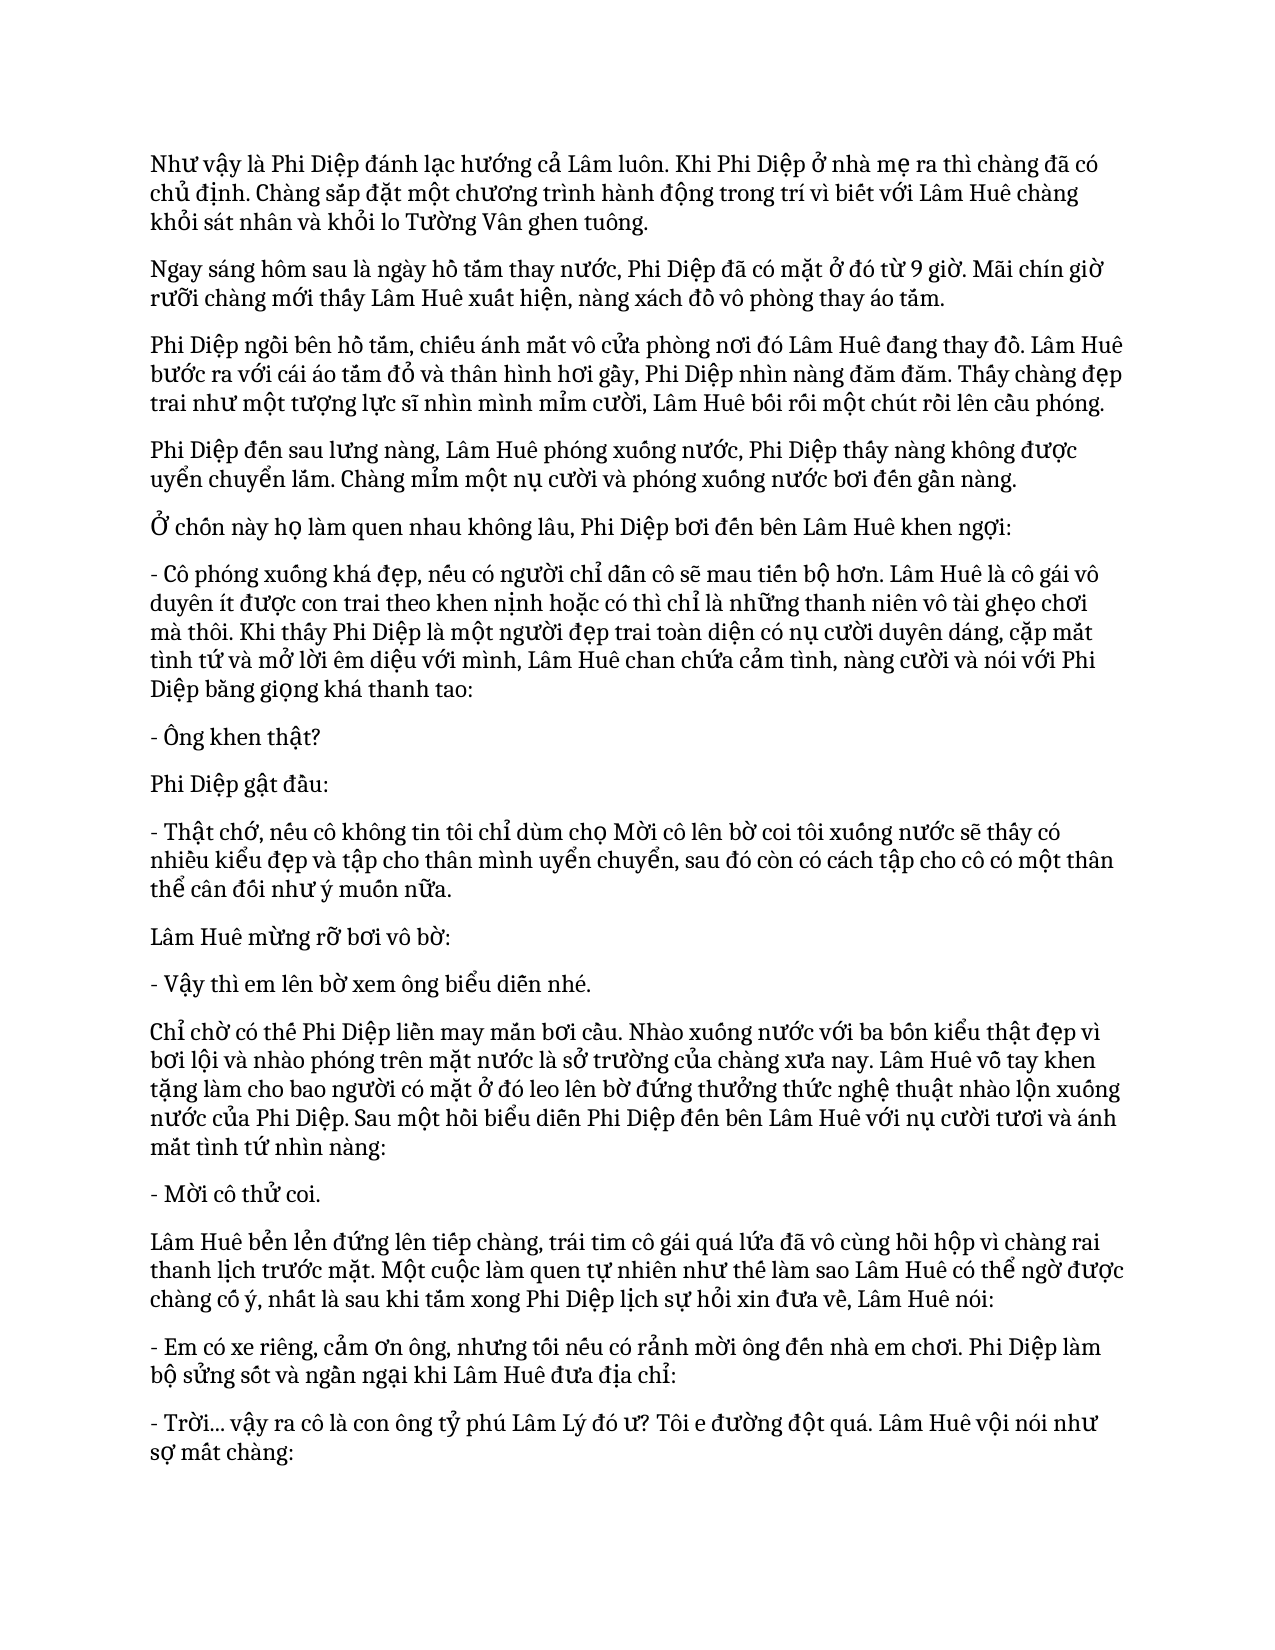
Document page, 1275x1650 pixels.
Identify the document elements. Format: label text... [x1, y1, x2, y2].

text Phi Diệp gật đầu: [150, 770, 1125, 799]
text Phi Diệp đến sau lưng nàng, Lâm Huê phóng xuống nước, Phi Diệp thấy nàng không được uyển chuyển lắm. Chàng mỉm một nụ cười và phóng xuống nước bơi đến gần nàng. [150, 436, 1125, 494]
text Lâm Huê bẻn lẻn đứng lên tiếp chàng, trái tim cô gái quá lứa đã vô cùng hồi hộp vì chàng rai thanh lịch trước mặt. Một cuộc làm quen tự nhiên như thế làm sao Lâm Huê có thể ngờ được chàng cố ý, nhất là sau khi tắm xong Phi Diệp lịch sự hỏi xin đưa về, Lâm Huê nói: [150, 1227, 1125, 1314]
text - Em có xe riêng, cảm ơn ông, nhưng tối nếu có rảnh mời ông đến nhà em chơi. Phi Diệp làm bộ sửng sốt và ngần ngại khi Lâm Huê đưa địa chỉ: [150, 1332, 1125, 1390]
text Như vậy là Phi Diệp đánh lạc hướng cả Lâm luôn. Khi Phi Diệp ở nhà mẹ ra thì chàng đã có chủ định. Chàng sắp đặt một chương trình hành động trong trí vì biết với Lâm Huê chàng khỏi sát nhân và khỏi lo Tường Vân ghen tuông. [150, 150, 1125, 236]
text Chỉ chờ có thế Phi Diệp liền may mắn bơi cầu. Nhào xuống nước với ba bốn kiểu thật đẹp vì bơi lội và nhào phóng trên mặt nước là sở trường của chàng xưa nay. Lâm Huê vỗ tay khen tặng làm cho bao người có mặt ở đó leo lên bờ đứng thưởng thức nghệ thuật nhào lộn xuống nước của Phi Diệp. Sau một hồi biểu diễn Phi Diệp đến bên Lâm Huê với nụ cười tươi và ánh mắt tình tứ nhìn nàng: [150, 1017, 1125, 1161]
text - Vậy thì em lên bờ xem ông biểu diễn nhé. [150, 970, 1125, 999]
text - Trời... vậy ra cô là con ông tỷ phú Lâm Lý đó ư? Tôi e đường đột quá. Lâm Huê vội nói như sợ mất chàng: [150, 1409, 1125, 1466]
text - Mời cô thử coi. [150, 1180, 1125, 1209]
text Ngay sáng hôm sau là ngày hồ tắm thay nước, Phi Diệp đã có mặt ở đó từ 9 giờ. Mãi chín giờ rưỡi chàng mới thấy Lâm Huê xuất hiện, nàng xách đồ vô phòng thay áo tắm. [150, 255, 1125, 312]
text Ở chốn này họ làm quen nhau không lâu, Phi Diệp bơi đến bên Lâm Huê khen ngợi: [150, 512, 1125, 541]
text - Ông khen thật? [150, 722, 1125, 751]
text Phi Diệp ngồi bên hồ tắm, chiếu ánh mắt vô cửa phòng nơi đó Lâm Huê đang thay đồ. Lâm Huê bước ra với cái áo tắm đỏ và thân hình hơi gầy, Phi Diệp nhìn nàng đăm đăm. Thấy chàng đẹp trai như một tượng lực sĩ nhìn mình mỉm cười, Lâm Huê bối rối một chút rồi lên cầu phóng. [150, 331, 1125, 417]
text - Cô phóng xuống khá đẹp, nếu có người chỉ dẫn cô sẽ mau tiến bộ hơn. Lâm Huê là cô gái vô duyên ít được con trai theo khen nịnh hoặc có thì chỉ là những thanh niên vô tài ghẹo chơi mà thôi. Khi thấy Phi Diệp là một người đẹp trai toàn diện có nụ cười duyên dáng, cặp mắt tình tứ và mở lời êm diệu với mình, Lâm Huê chan chứa cảm tình, nàng cười và nói với Phi Diệp bằng giọng khá thanh tao: [150, 560, 1125, 704]
text - Thật chớ, nếu cô không tin tôi chỉ dùm chọ Mời cô lên bờ coi tôi xuống nước sẽ thấy có nhiều kiểu đẹp và tập cho thân mình uyển chuyển, sau đó còn có cách tập cho cô có một thân thể cân đối như ý muốn nữa. [150, 817, 1125, 904]
text Lâm Huê mừng rỡ bơi vô bờ: [150, 922, 1125, 951]
